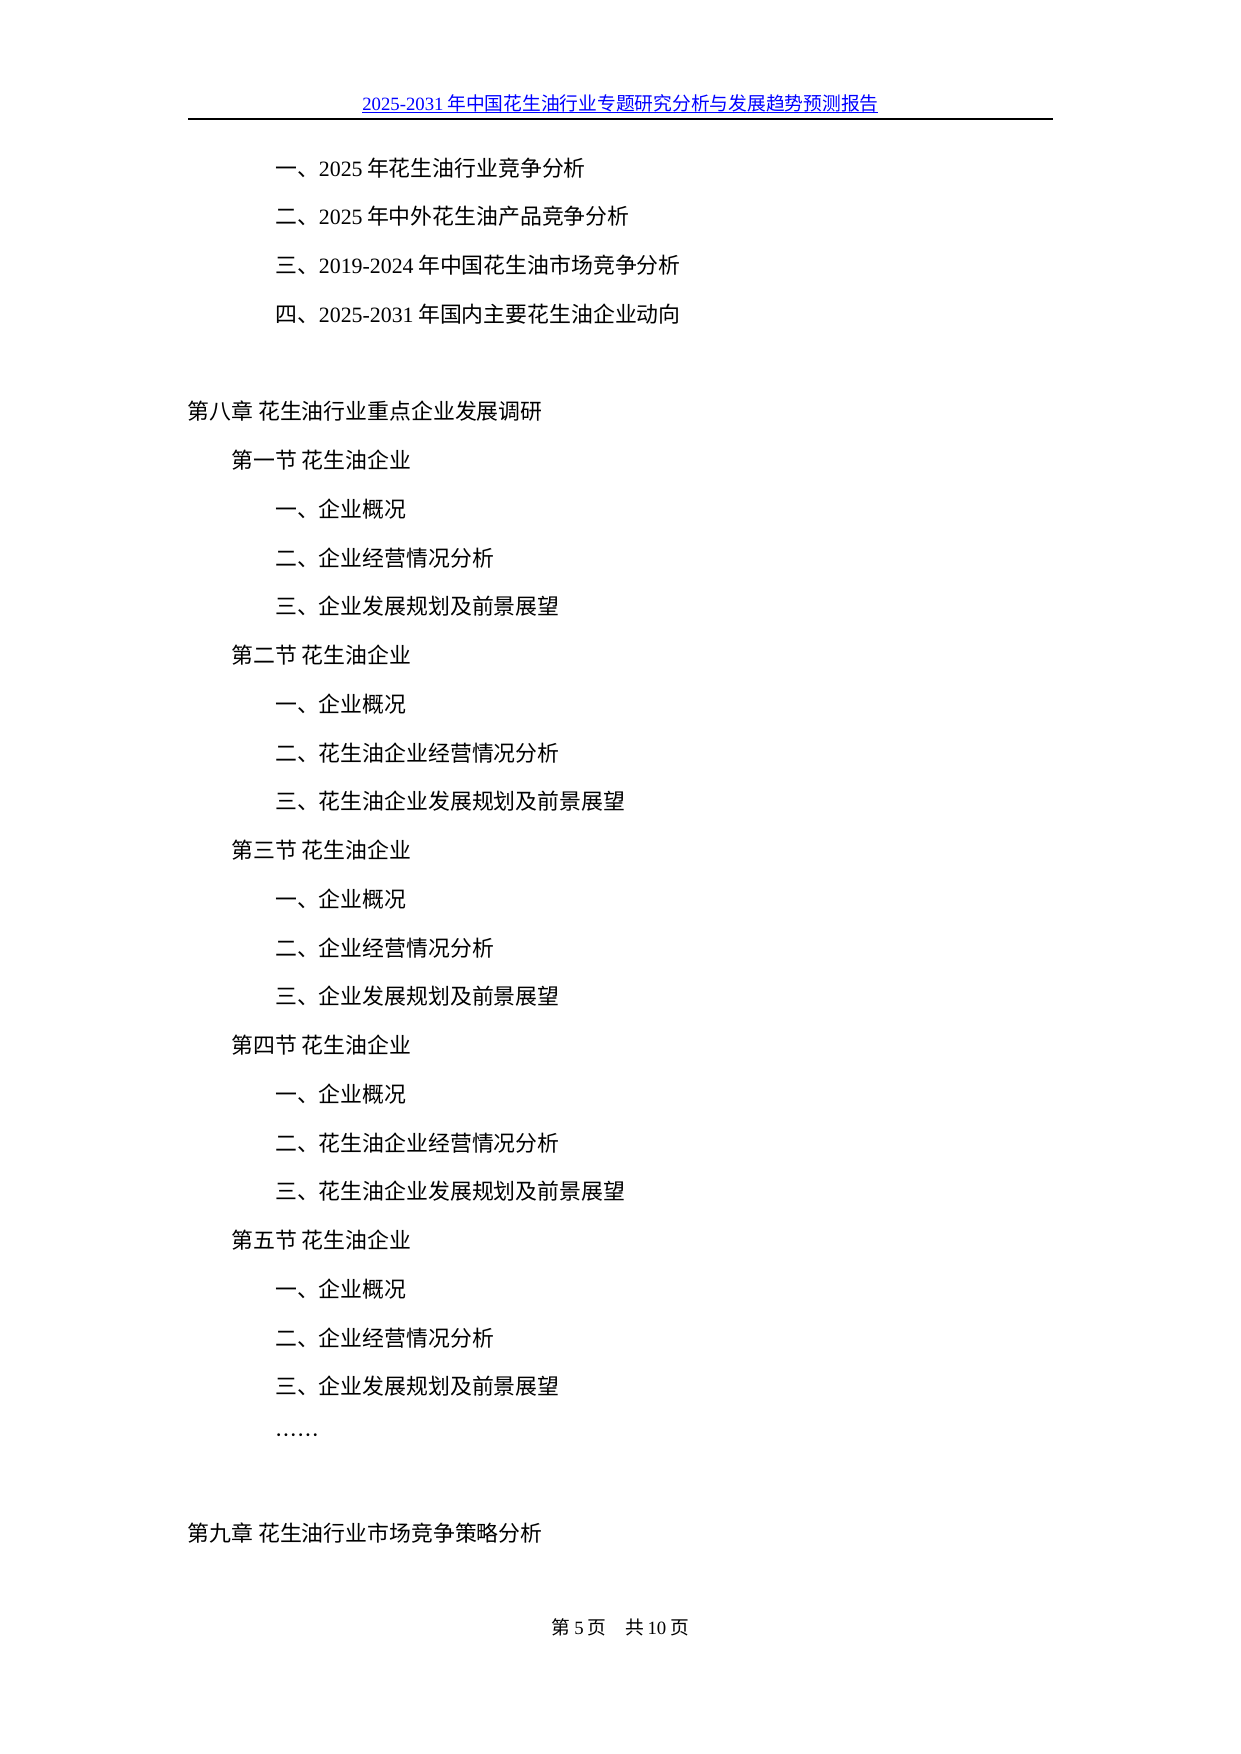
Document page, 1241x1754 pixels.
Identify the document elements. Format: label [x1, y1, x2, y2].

text [187, 150, 1053, 1548]
